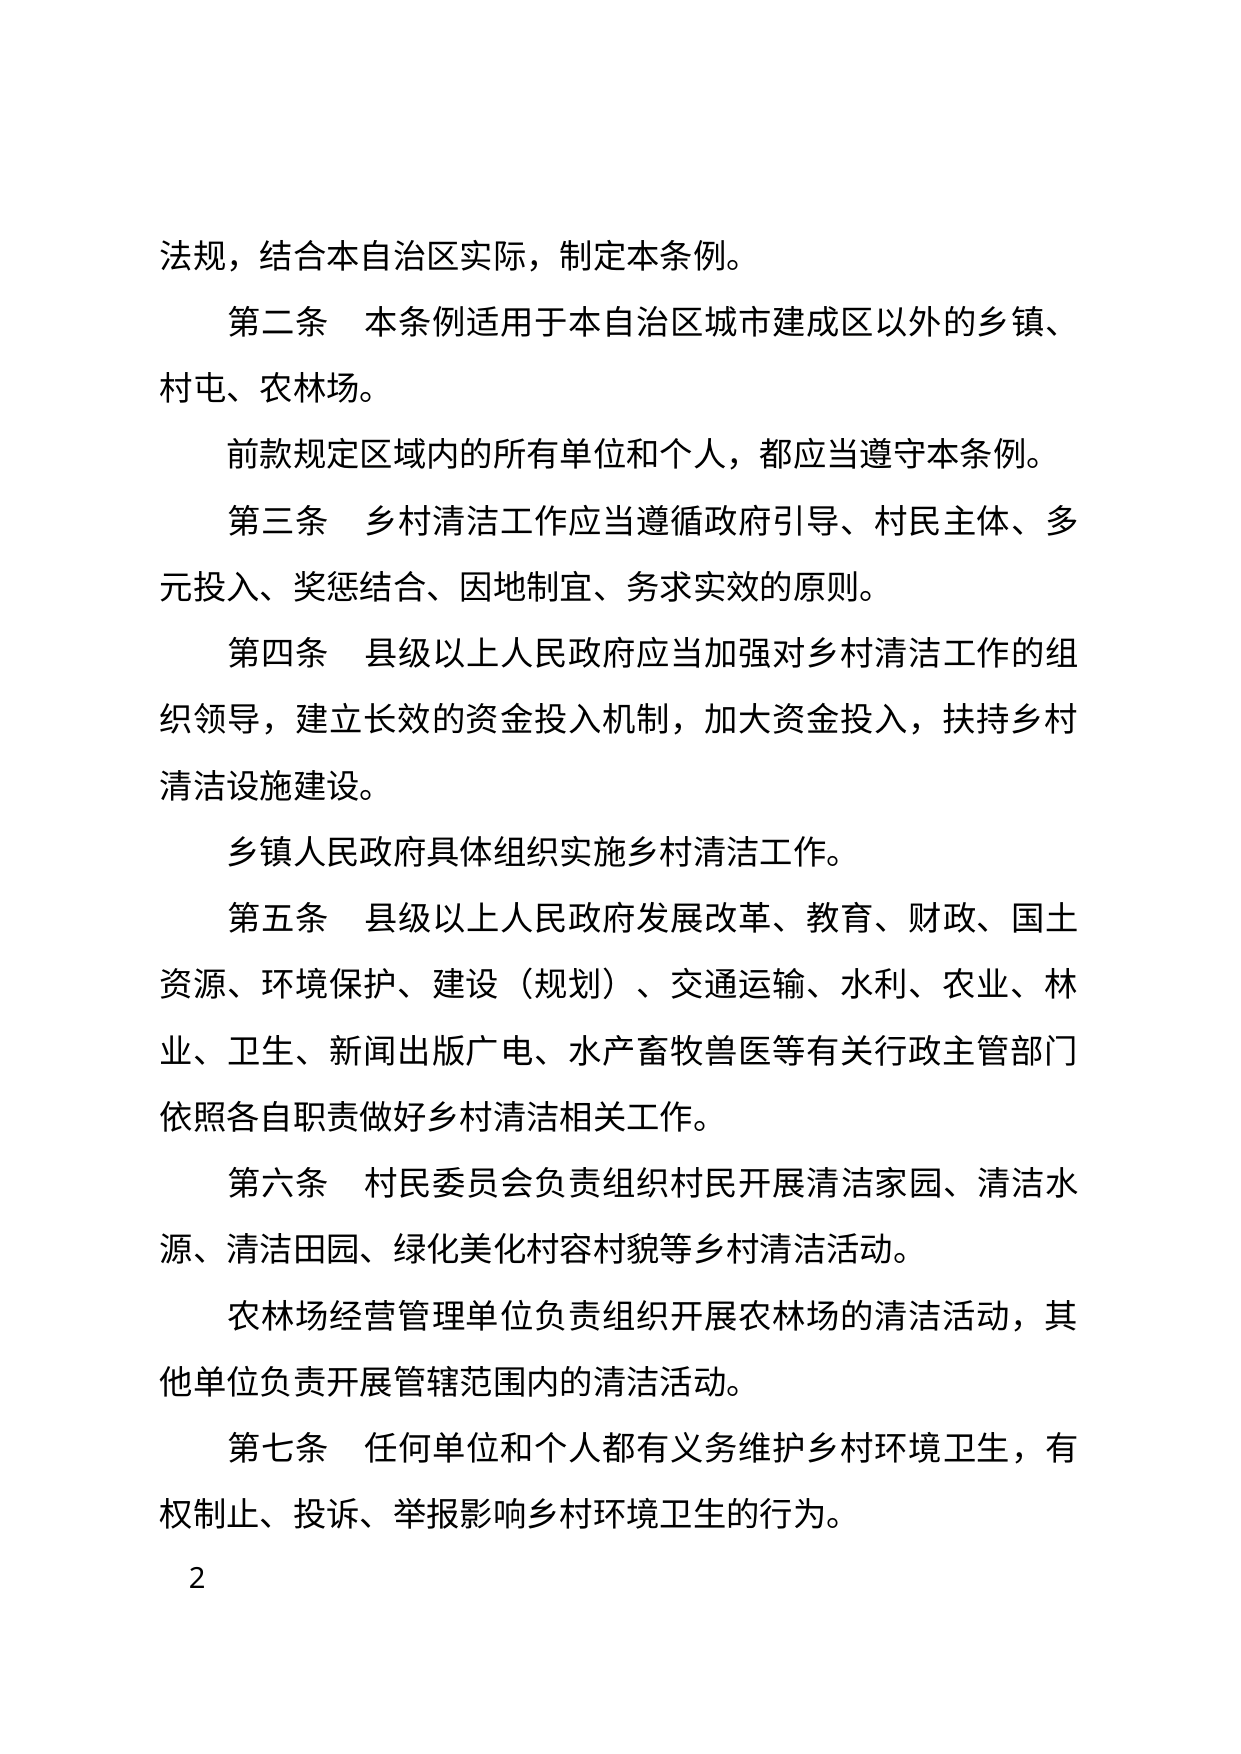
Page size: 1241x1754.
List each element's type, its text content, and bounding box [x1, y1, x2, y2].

text 第五条 县级以上人民政府发展改革、教育、财政、国土资源、环境保护、建设（规划）、交通运输、水利、农业、林业、卫生、新闻出版广电、水产畜牧兽医等有关行政主管部门依照各自职责做好乡村清洁相关工作。 [159, 883, 1081, 1148]
text 第二条 本条例适用于本自治区城市建成区以外的乡镇、村屯、农林场。 [159, 287, 1081, 419]
text 第四条 县级以上人民政府应当加强对乡村清洁工作的组织领导，建立长效的资金投入机制，加大资金投入，扶持乡村清洁设施建设。 [159, 618, 1081, 817]
text 农林场经营管理单位负责组织开展农林场的清洁活动，其他单位负责开展管辖范围内的清洁活动。 [159, 1280, 1081, 1413]
text 前款规定区域内的所有单位和个人，都应当遵守本条例。 [159, 419, 1081, 485]
text 第三条 乡村清洁工作应当遵循政府引导、村民主体、多元投入、奖惩结合、因地制宜、务求实效的原则。 [159, 485, 1081, 618]
text 第六条 村民委员会负责组织村民开展清洁家园、清洁水源、清洁田园、绿化美化村容村貌等乡村清洁活动。 [159, 1148, 1081, 1280]
text 第七条 任何单位和个人都有义务维护乡村环境卫生，有权制止、投诉、举报影响乡村环境卫生的行为。 [159, 1413, 1081, 1545]
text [159, 220, 1081, 287]
text 乡镇人民政府具体组织实施乡村清洁工作。 [159, 817, 1081, 883]
